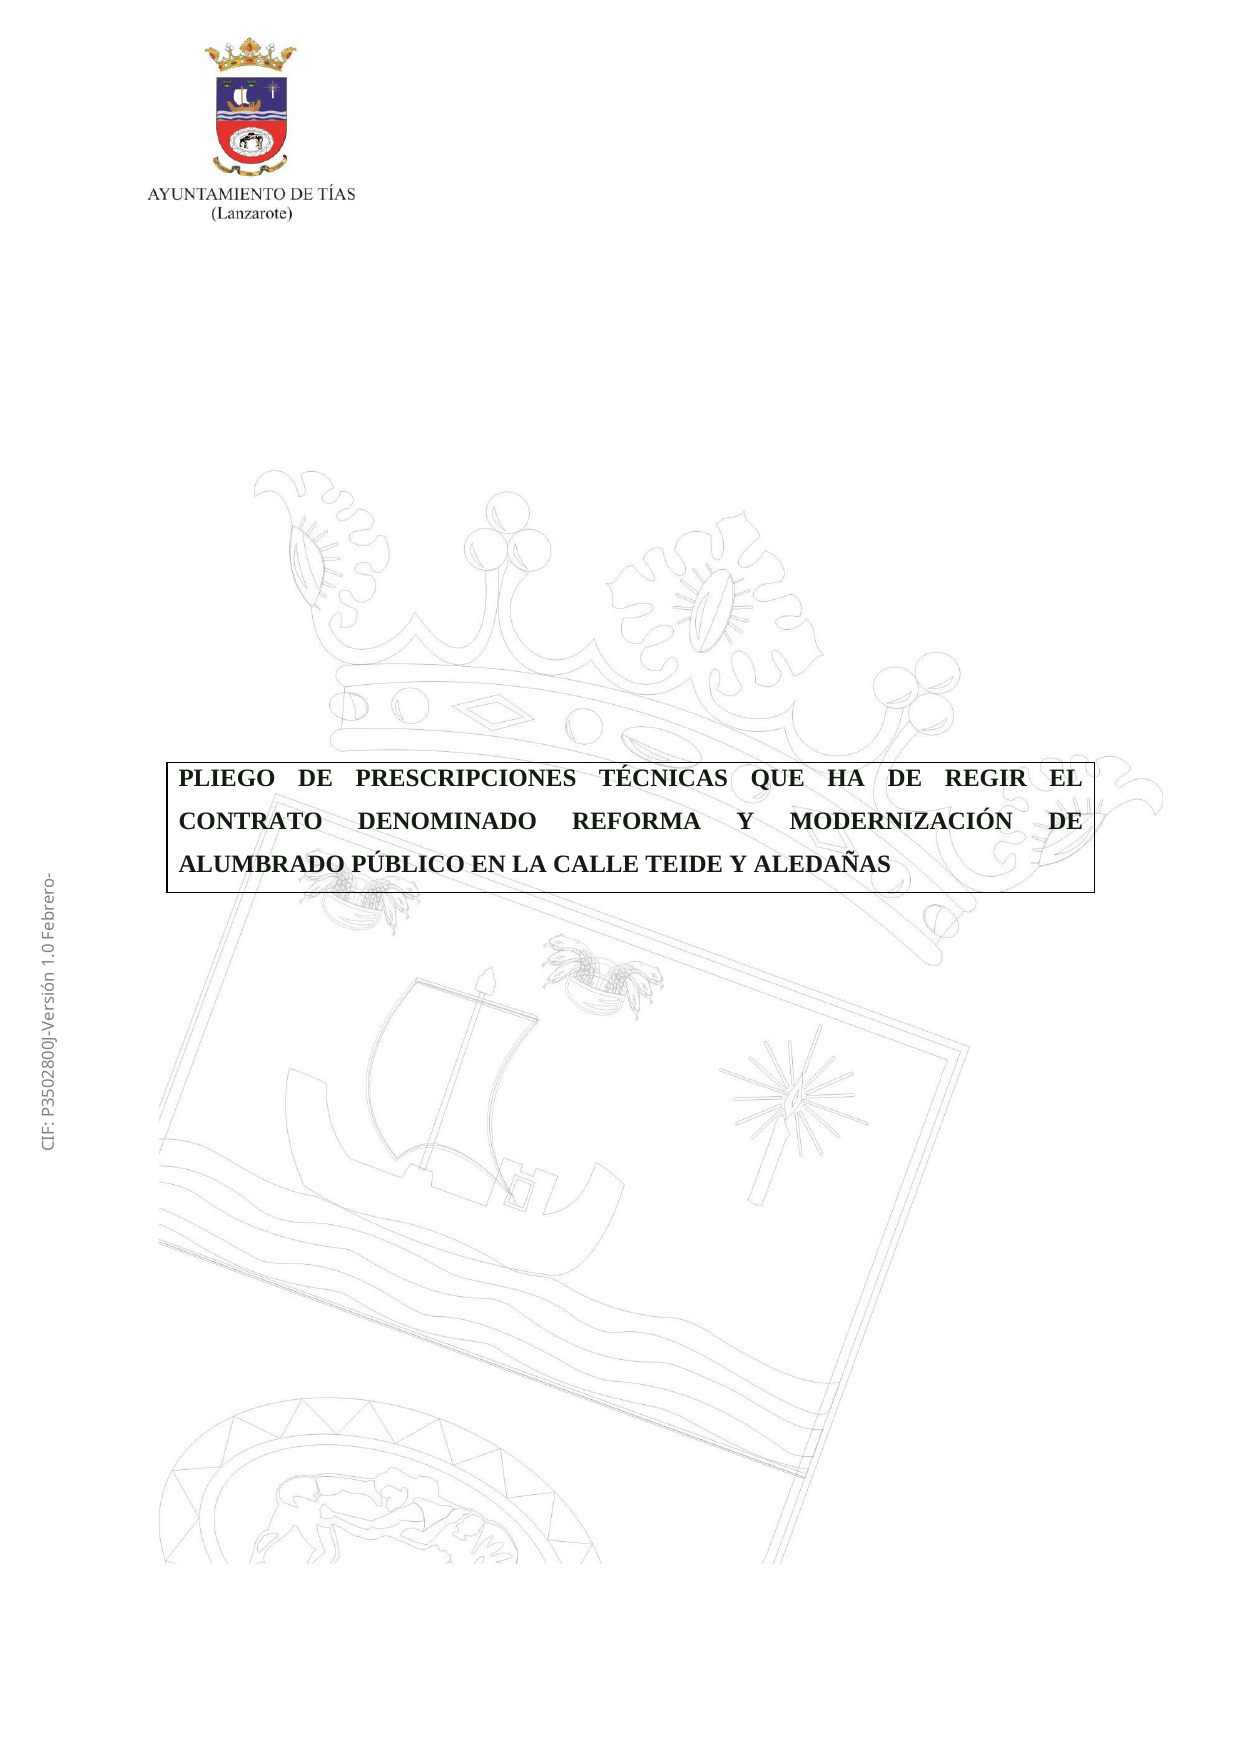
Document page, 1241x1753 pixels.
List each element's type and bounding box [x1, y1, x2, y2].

picture [147, 37, 355, 222]
picture [158, 467, 1164, 1564]
